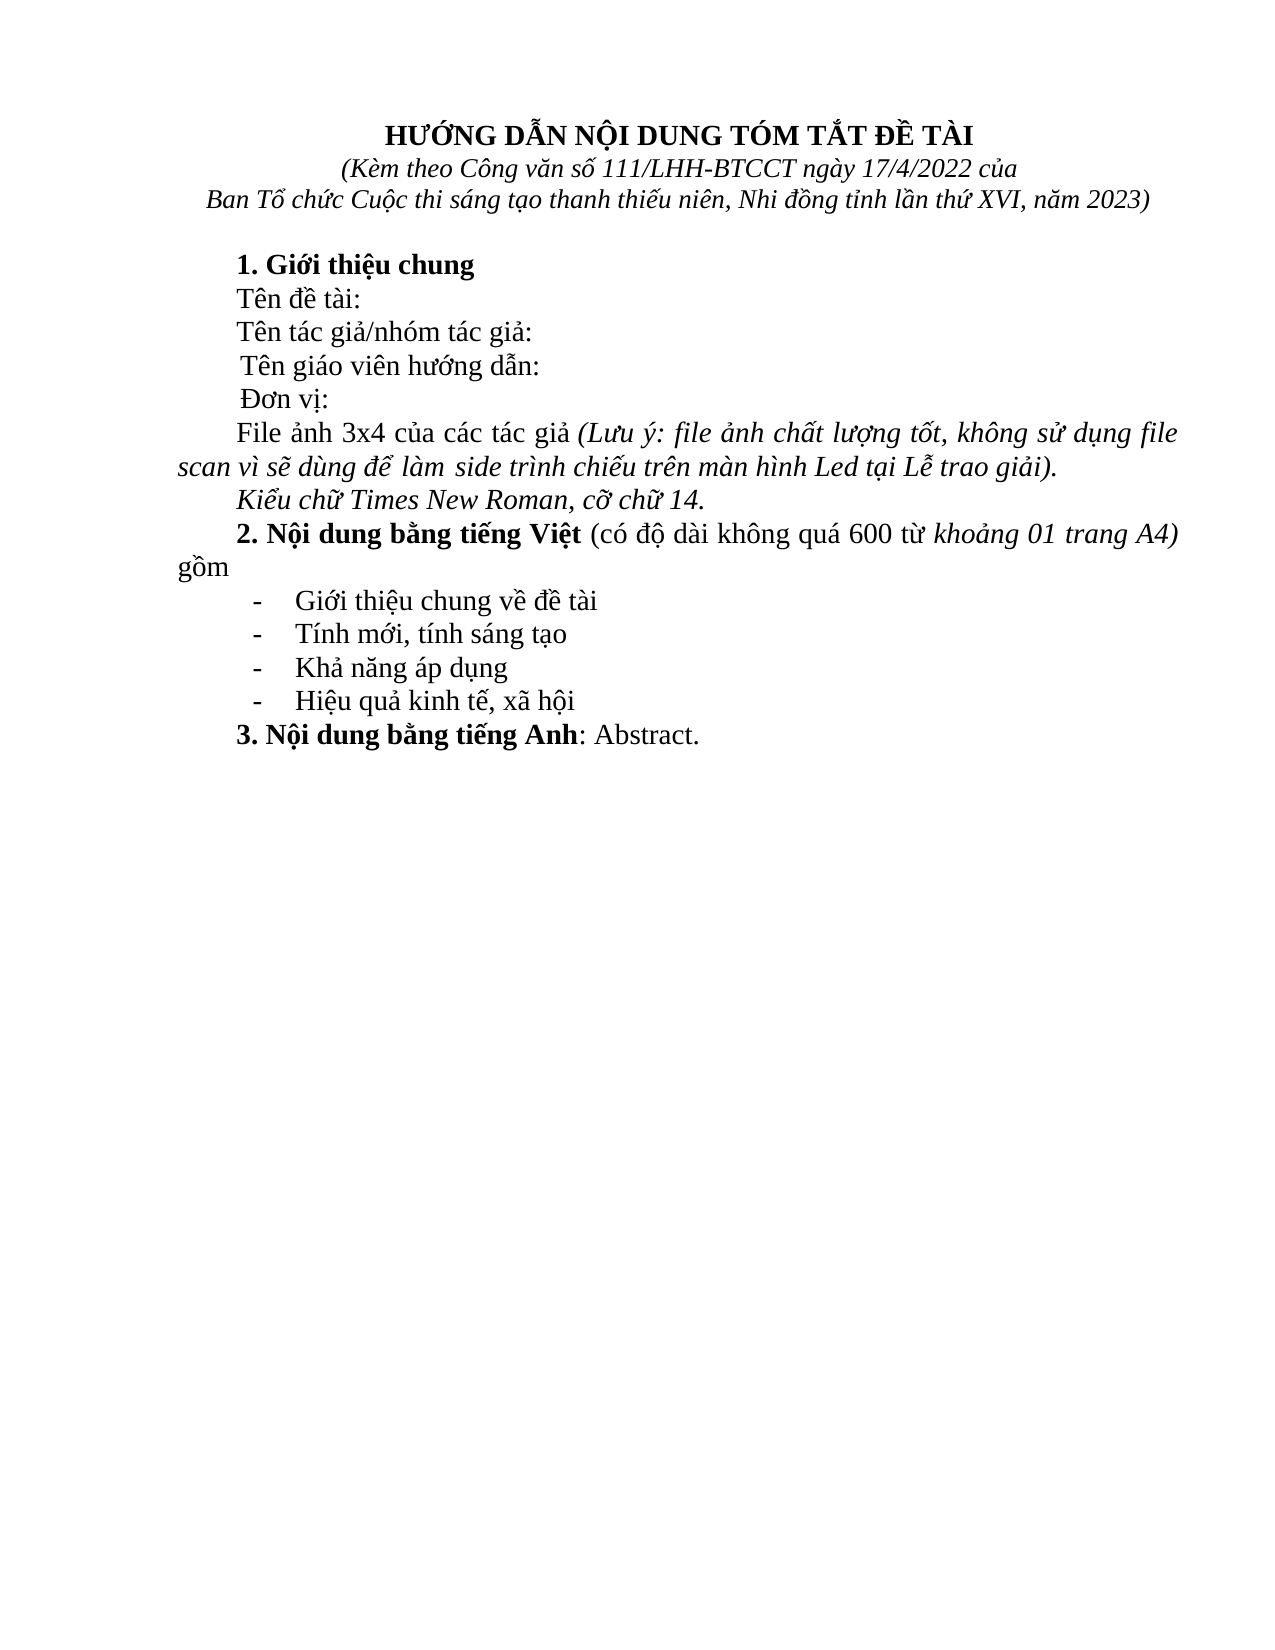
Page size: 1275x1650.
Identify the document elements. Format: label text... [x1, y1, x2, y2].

text - Giới thiệu chung về đề tài [252, 583, 1181, 616]
text Ban Tổ chức Cuộc thi sáng tạo thanh thiếu niên, Nhi đồng tỉnh lần thứ XVI, năm 2023) [177, 183, 1181, 214]
text - Khả năng áp dụng [252, 650, 1181, 683]
text - Hiệu quả kinh tế, xã hội [252, 683, 1181, 717]
text Đơn vị: [177, 382, 1181, 415]
text - Tính mới, tính sáng tạo [252, 616, 1181, 650]
text 3. Nội dung bằng tiếng Anh: Abstract. [177, 717, 1181, 751]
text HƯỚNG DẪN NỘI DUNG TÓM TẮT ĐỀ TÀI [177, 118, 1181, 152]
text 1. Giới thiệu chung [177, 247, 1181, 281]
text Tên giáo viên hướng dẫn: [177, 348, 1181, 382]
text Tên đề tài: [177, 281, 1181, 314]
text (Kèm theo Công văn số 111/LHH-BTCCT ngày 17/4/2022 của [177, 152, 1181, 183]
text File ảnh 3x4 của các tác giả (Lưu ý: file ảnh chất lượng tốt, không sử dụng file scan vì sẽ dùng để làm side trình chiếu trên màn hình Led tại Lễ trao giải). [177, 415, 1181, 482]
text Kiểu chữ Times New Roman, cỡ chữ 14. [177, 482, 1181, 516]
text 2. Nội dung bằng tiếng Việt (có độ dài không quá 600 từ khoảng 01 trang A4) gồm [177, 516, 1181, 583]
text Tên tác giả/nhóm tác giả: [177, 314, 1181, 348]
